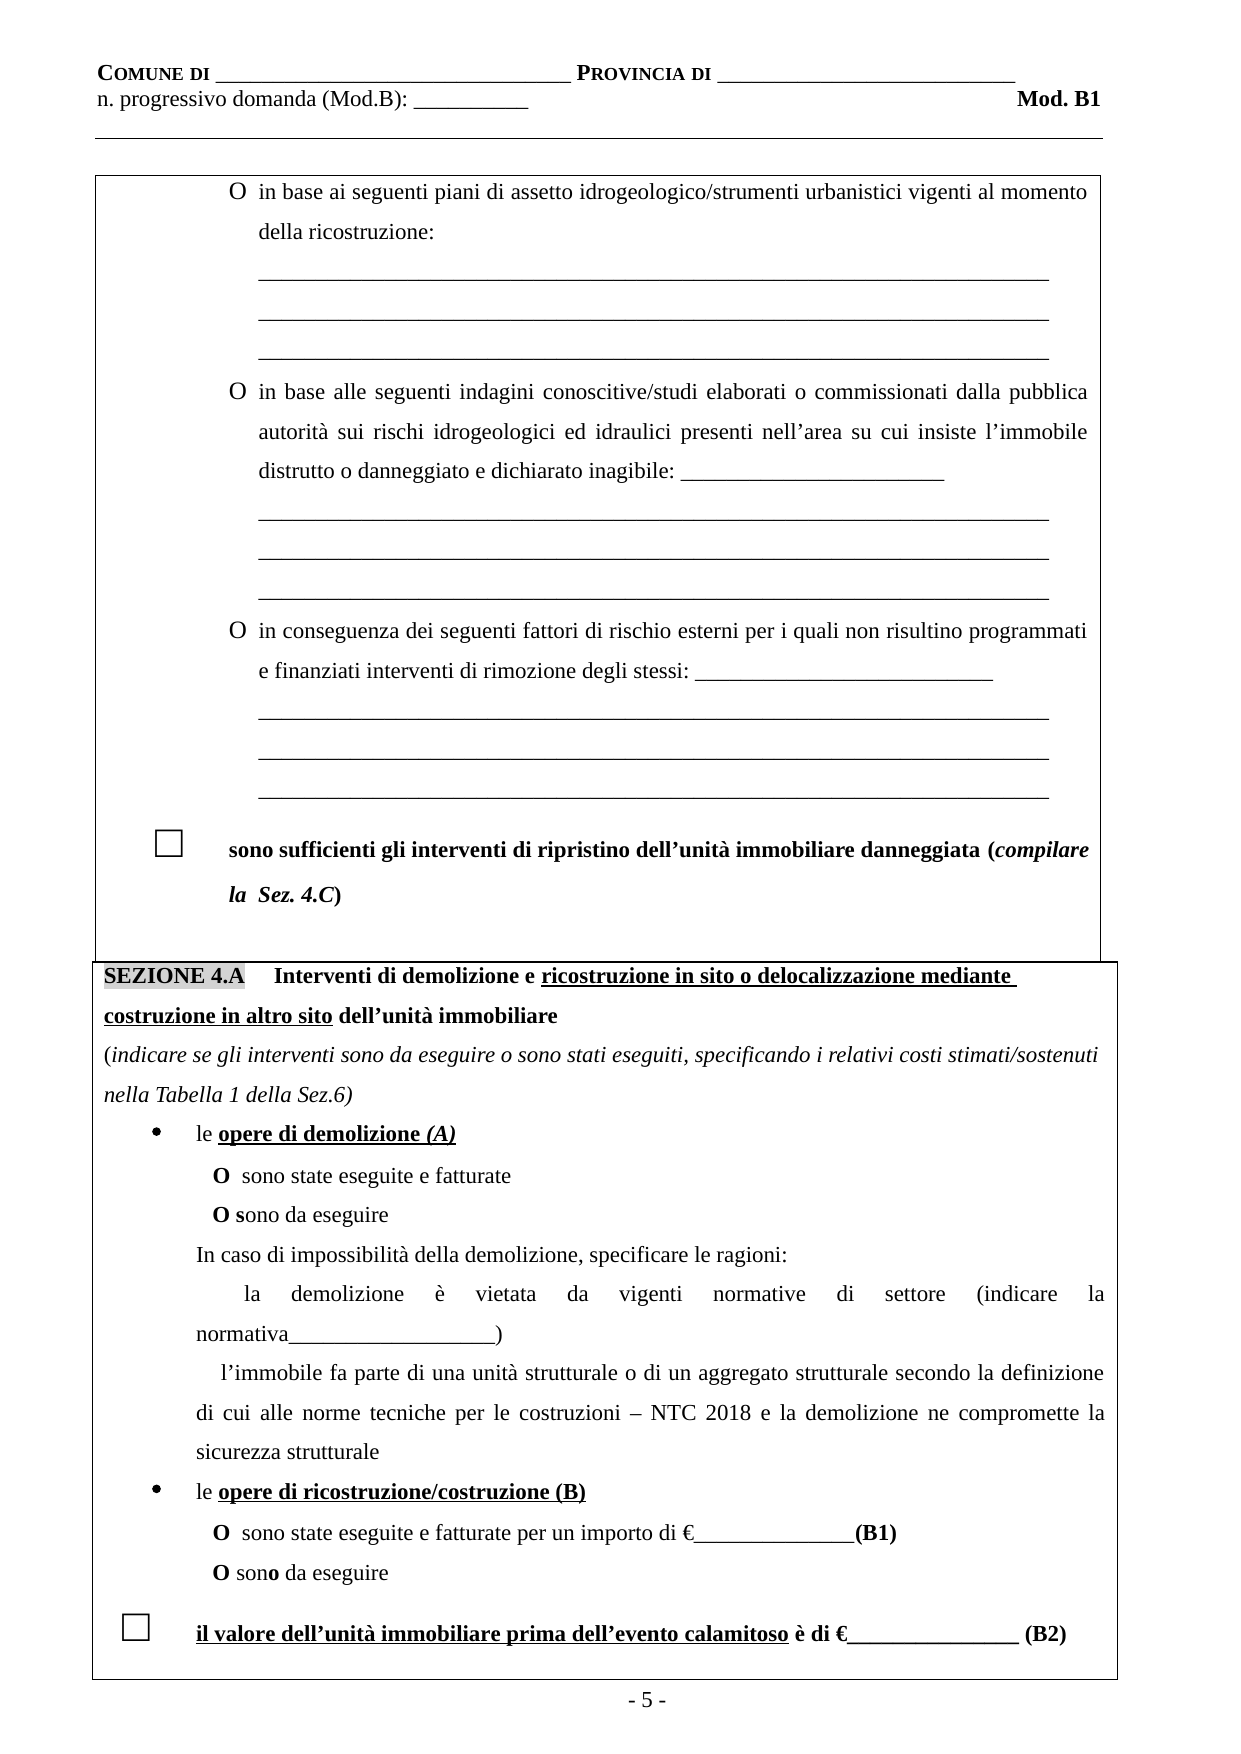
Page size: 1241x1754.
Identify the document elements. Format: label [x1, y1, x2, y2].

table_header [96, 176, 1100, 961]
table_cell [93, 963, 1117, 1679]
